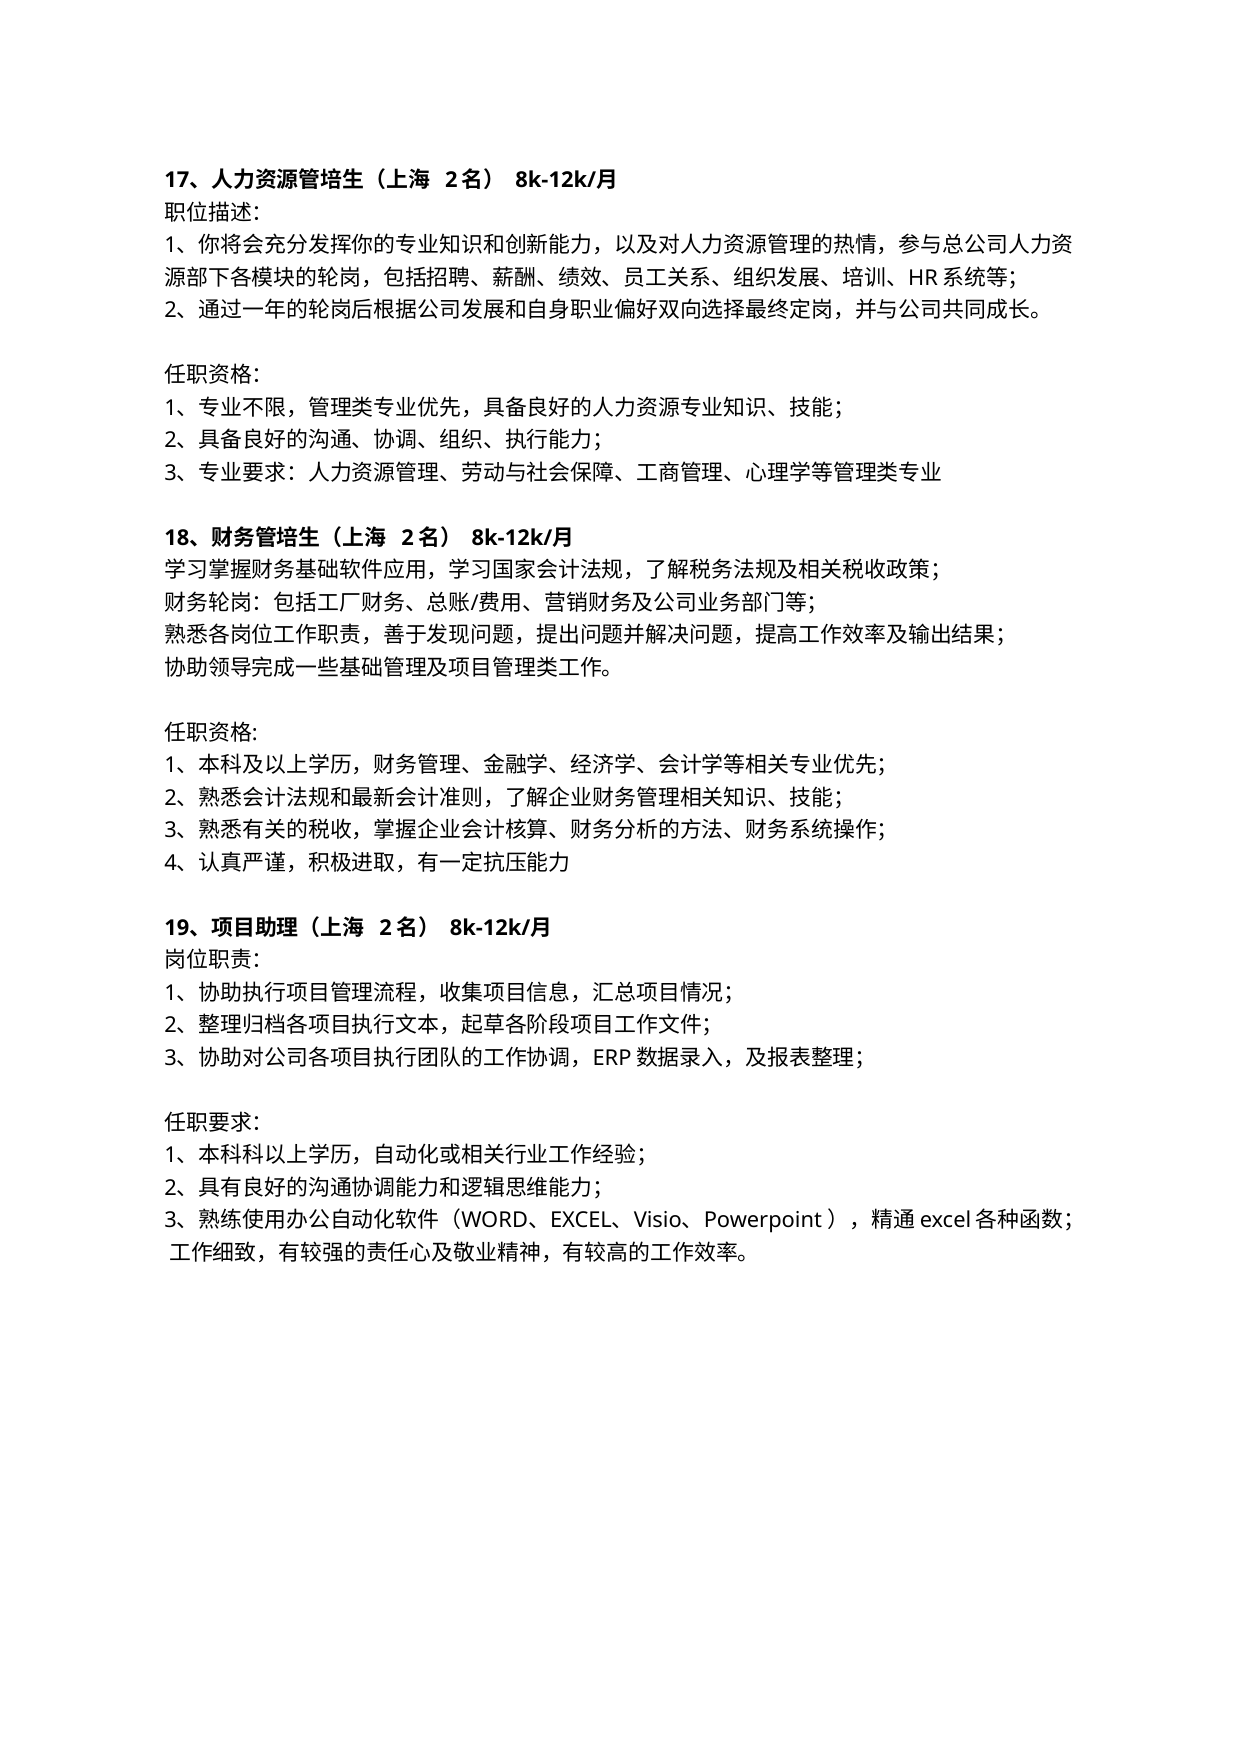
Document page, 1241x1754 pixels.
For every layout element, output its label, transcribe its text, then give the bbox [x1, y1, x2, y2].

text 任职要求： [164, 1104, 1076, 1137]
text 2、通过一年的轮岗后根据公司发展和自身职业偏好双向选择最终定岗，并与公司共同成长。 [164, 292, 1076, 324]
text 2、熟悉会计法规和最新会计准则，了解企业财务管理相关知识、技能； [164, 779, 1076, 812]
text 2、具有良好的沟通协调能力和逻辑思维能力； [164, 1169, 1076, 1202]
text 1、本科及以上学历，财务管理、金融学、经济学、会计学等相关专业优先； [164, 747, 1076, 779]
text 协助领导完成一些基础管理及项目管理类工作。 [164, 649, 1076, 682]
text 1、协助执行项目管理流程，收集项目信息，汇总项目情况； [164, 974, 1076, 1007]
text 3、专业要求：人力资源管理、劳动与社会保障、工商管理、心理学等管理类专业 [164, 454, 1076, 487]
text 岗位职责： [164, 942, 1076, 974]
text 19、项目助理（上海 2名） 8k-12k/月 [164, 909, 1076, 942]
text 职位描述： [164, 194, 1076, 227]
text 3、熟练使用办公自动化软件（WORD、EXCEL、Visio、Powerpoint ），精通excel各种函数； 工作细致，有较强的责任心及敬业精神，有较高的工作效率。 [164, 1202, 1076, 1267]
text 1、专业不限，管理类专业优先，具备良好的人力资源专业知识、技能； [164, 389, 1076, 422]
text 财务轮岗：包括工厂财务、总账/费用、营销财务及公司业务部门等； [164, 584, 1076, 617]
text 任职资格: [164, 714, 1076, 747]
text 1、你将会充分发挥你的专业知识和创新能力，以及对人力资源管理的热情，参与总公司人力资源部下各模块的轮岗，包括招聘、薪酬、绩效、员工关系、组织发展、培训、HR系统等； [164, 227, 1076, 292]
text 3、熟悉有关的税收，掌握企业会计核算、财务分析的方法、财务系统操作； [164, 812, 1076, 844]
text 熟悉各岗位工作职责，善于发现问题，提出问题并解决问题，提高工作效率及输出结果； [164, 617, 1076, 649]
text 1、本科科以上学历，自动化或相关行业工作经验； [164, 1137, 1076, 1169]
text 2、整理归档各项目执行文本，起草各阶段项目工作文件； [164, 1007, 1076, 1039]
text 学习掌握财务基础软件应用，学习国家会计法规，了解税务法规及相关税收政策； [164, 552, 1076, 584]
text 3、协助对公司各项目执行团队的工作协调，ERP数据录入，及报表整理； [164, 1039, 1076, 1072]
text 任职资格： [164, 357, 1076, 389]
text 4、认真严谨，积极进取，有一定抗压能力 [164, 844, 1076, 877]
text 18、财务管培生（上海 2名） 8k-12k/月 [164, 519, 1076, 552]
text 2、具备良好的沟通、协调、组织、执行能力； [164, 422, 1076, 454]
text 17、人力资源管培生（上海 2名） 8k-12k/月 [164, 162, 1076, 194]
